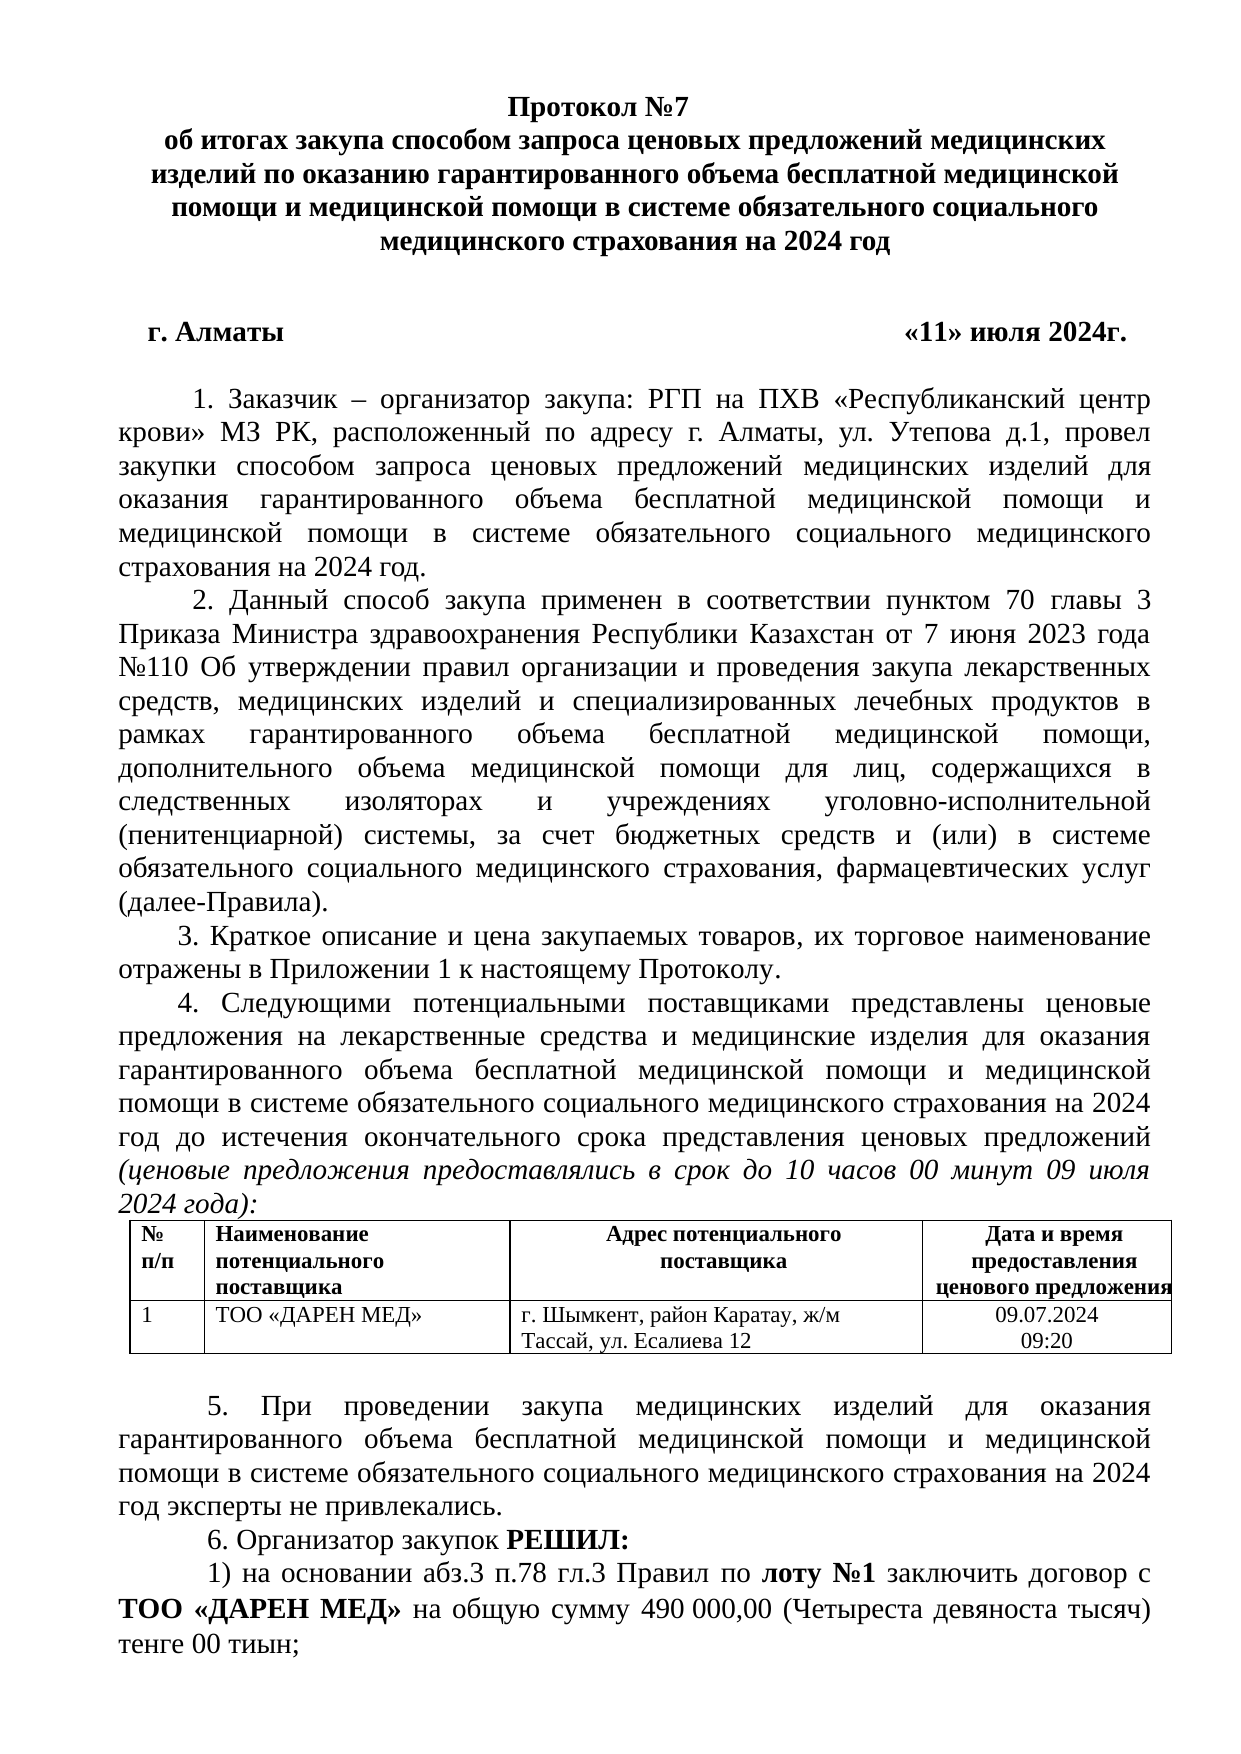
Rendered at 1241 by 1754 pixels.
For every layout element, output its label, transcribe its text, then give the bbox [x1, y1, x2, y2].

text 3. Краткое описание и цена закупаемых товаров, их торговое наименование отражены в Приложении 1 к настоящему Протоколу. [118, 918, 1152, 985]
table_cell 09.07.2024 09:20 [923, 1301, 1171, 1353]
subtitle 2. Данный способ закупа применен в соответствии пунктом 70 главы 3 Приказа Министра здравоохранения Республики Казахстан от 7 июня 2023 года №110 Об утверждении правил организации и проведения закупа лекарственных средств, медицинских изделий и специализированных лечебных продуктов в рамках гарантированного объема бесплатной медицинской помощи, дополнительного объема медицинской помощи для лиц, содержащихся в следственных изоляторах и учреждениях уголовно-исполнительной (пенитенциарной) системы, за счет бюджетных средств и (или) в системе обязательного социального медицинского страхования, фармацевтических услуг (далее-Правила). [118, 582, 1152, 918]
table_cell 1 [131, 1301, 204, 1353]
subtitle об итогах закупа способом запроса ценовых предложений медицинских изделий по оказанию гарантированного объема бесплатной медицинской помощи и медицинской помощи в системе обязательного социального медицинского страхования на 2024 год [118, 122, 1152, 256]
text г. Алматы «11» июля 2024г. [118, 314, 1152, 347]
table_header № п/п [131, 1221, 204, 1299]
text 5. При проведении закупа медицинских изделий для оказания гарантированного объема бесплатной медицинской помощи и медицинской помощи в системе обязательного социального медицинского страхования на 2024 год эксперты не привлекались. [118, 1388, 1152, 1522]
table_cell ТОО «ДАРЕН МЕД» [205, 1301, 509, 1353]
table_header Наименование потенциального поставщика [205, 1221, 509, 1299]
text 1) на основании абз.3 п.78 гл.3 Правил по лоту №1 заключить договор с ТОО «ДАРЕН МЕД» на общую сумму 490 000,00 (Четыреста девяноста тысяч) тенге 00 тиын; [118, 1556, 1152, 1659]
table_header Адрес потенциального поставщика [511, 1221, 922, 1299]
text 6. Организатор закупок РЕШИЛ: [118, 1522, 1152, 1556]
table_header Дата и время предоставления ценового предложения [923, 1221, 1171, 1299]
text Протокол №7 [15, 89, 1181, 122]
subtitle 1. Заказчик – организатор закупа: РГП на ПХВ «Республиканский центр крови» МЗ РК, расположенный по адресу г. Алматы, ул. Утепова д.1, провел закупки способом запроса ценовых предложений медицинских изделий для оказания гарантированного объема бесплатной медицинской помощи и медицинской помощи в системе обязательного социального медицинского страхования на 2024 год. [118, 381, 1152, 582]
table_cell г. Шымкент, район Каратау, ж/м Тассай, ул. Есалиева 12 [511, 1301, 922, 1353]
text 4. Следующими потенциальными поставщиками представлены ценовые предложения на лекарственные средства и медицинские изделия для оказания гарантированного объема бесплатной медицинской помощи и медицинской помощи в системе обязательного социального медицинского страхования на 2024 год до истечения окончательного срока представления ценовых предложений (ценовые предложения предоставлялись в срок до 10 часов 00 минут 09 июля 2024 года): [118, 985, 1152, 1219]
